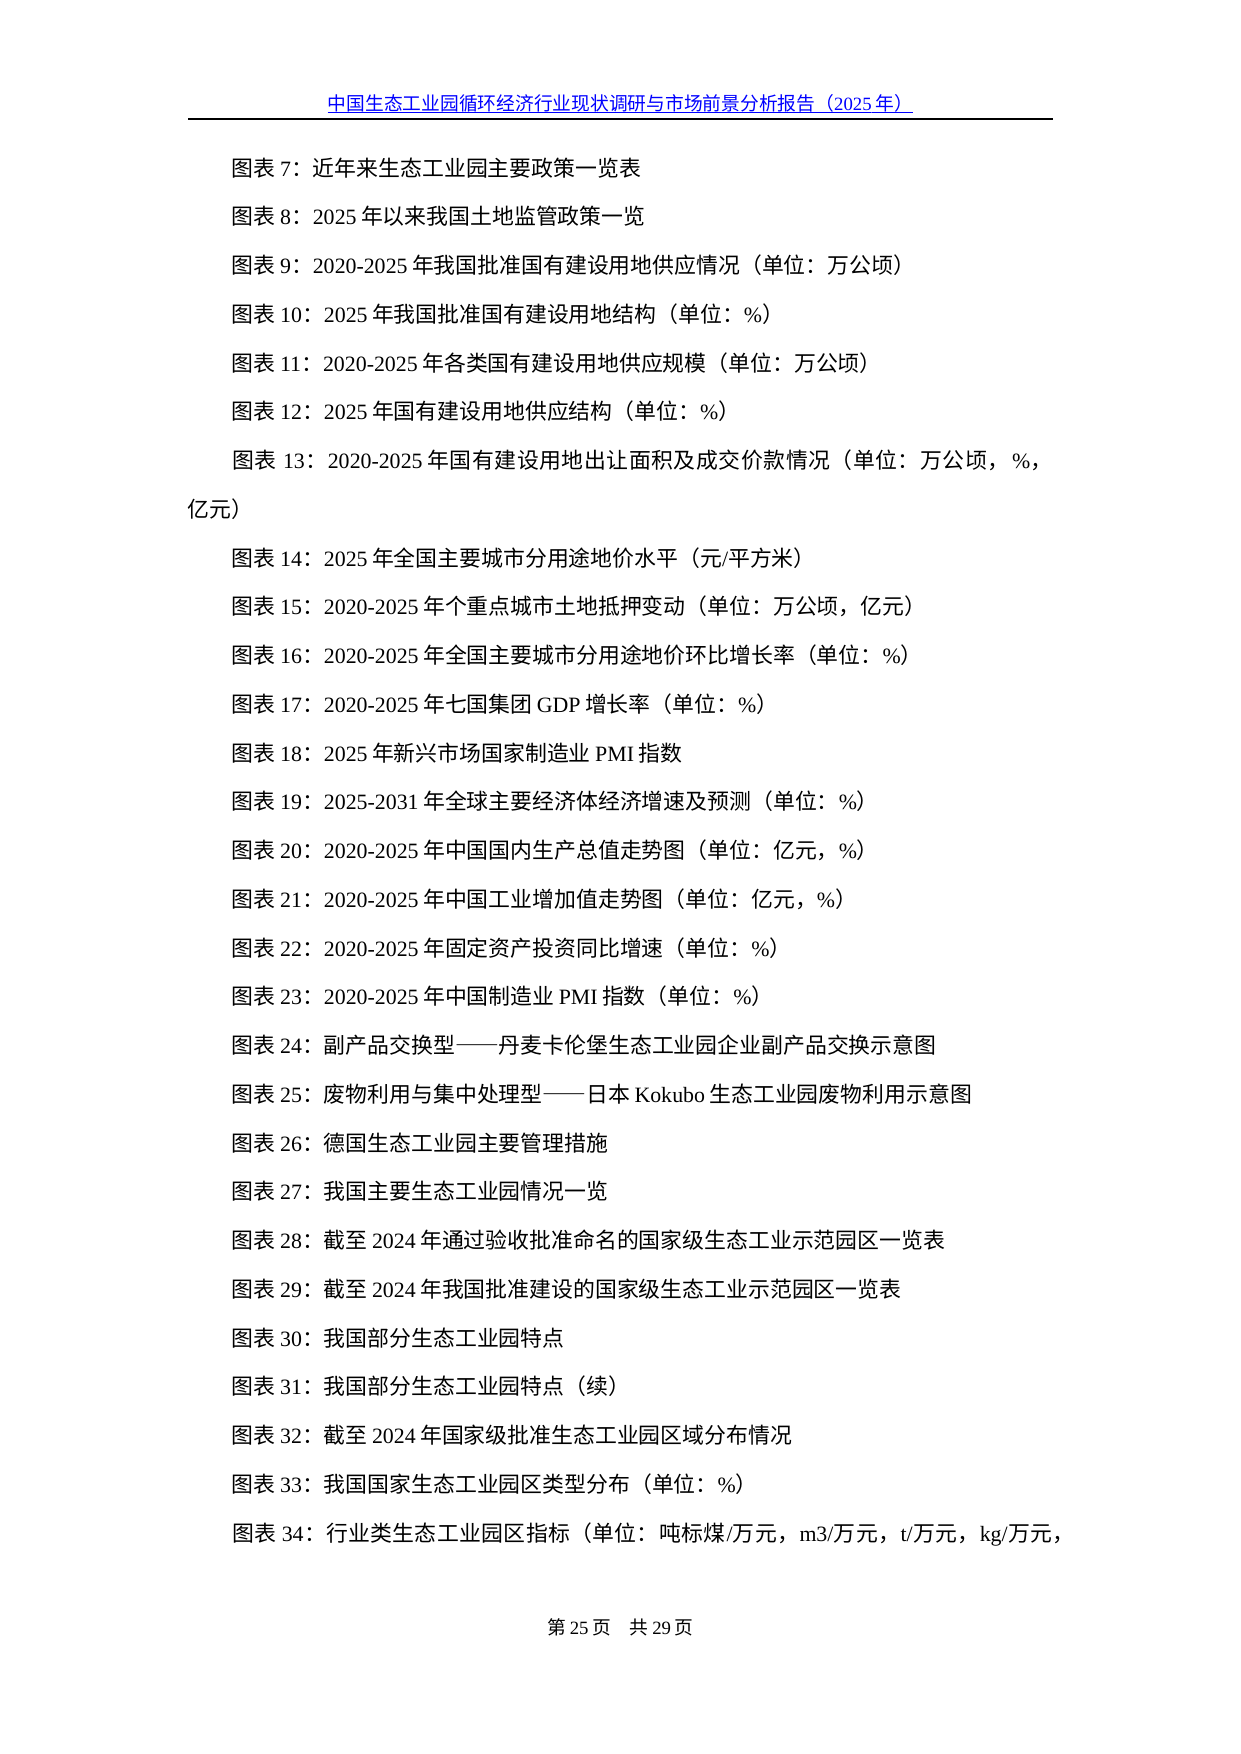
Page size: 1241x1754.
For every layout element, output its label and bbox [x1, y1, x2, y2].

text [187, 150, 1053, 1548]
